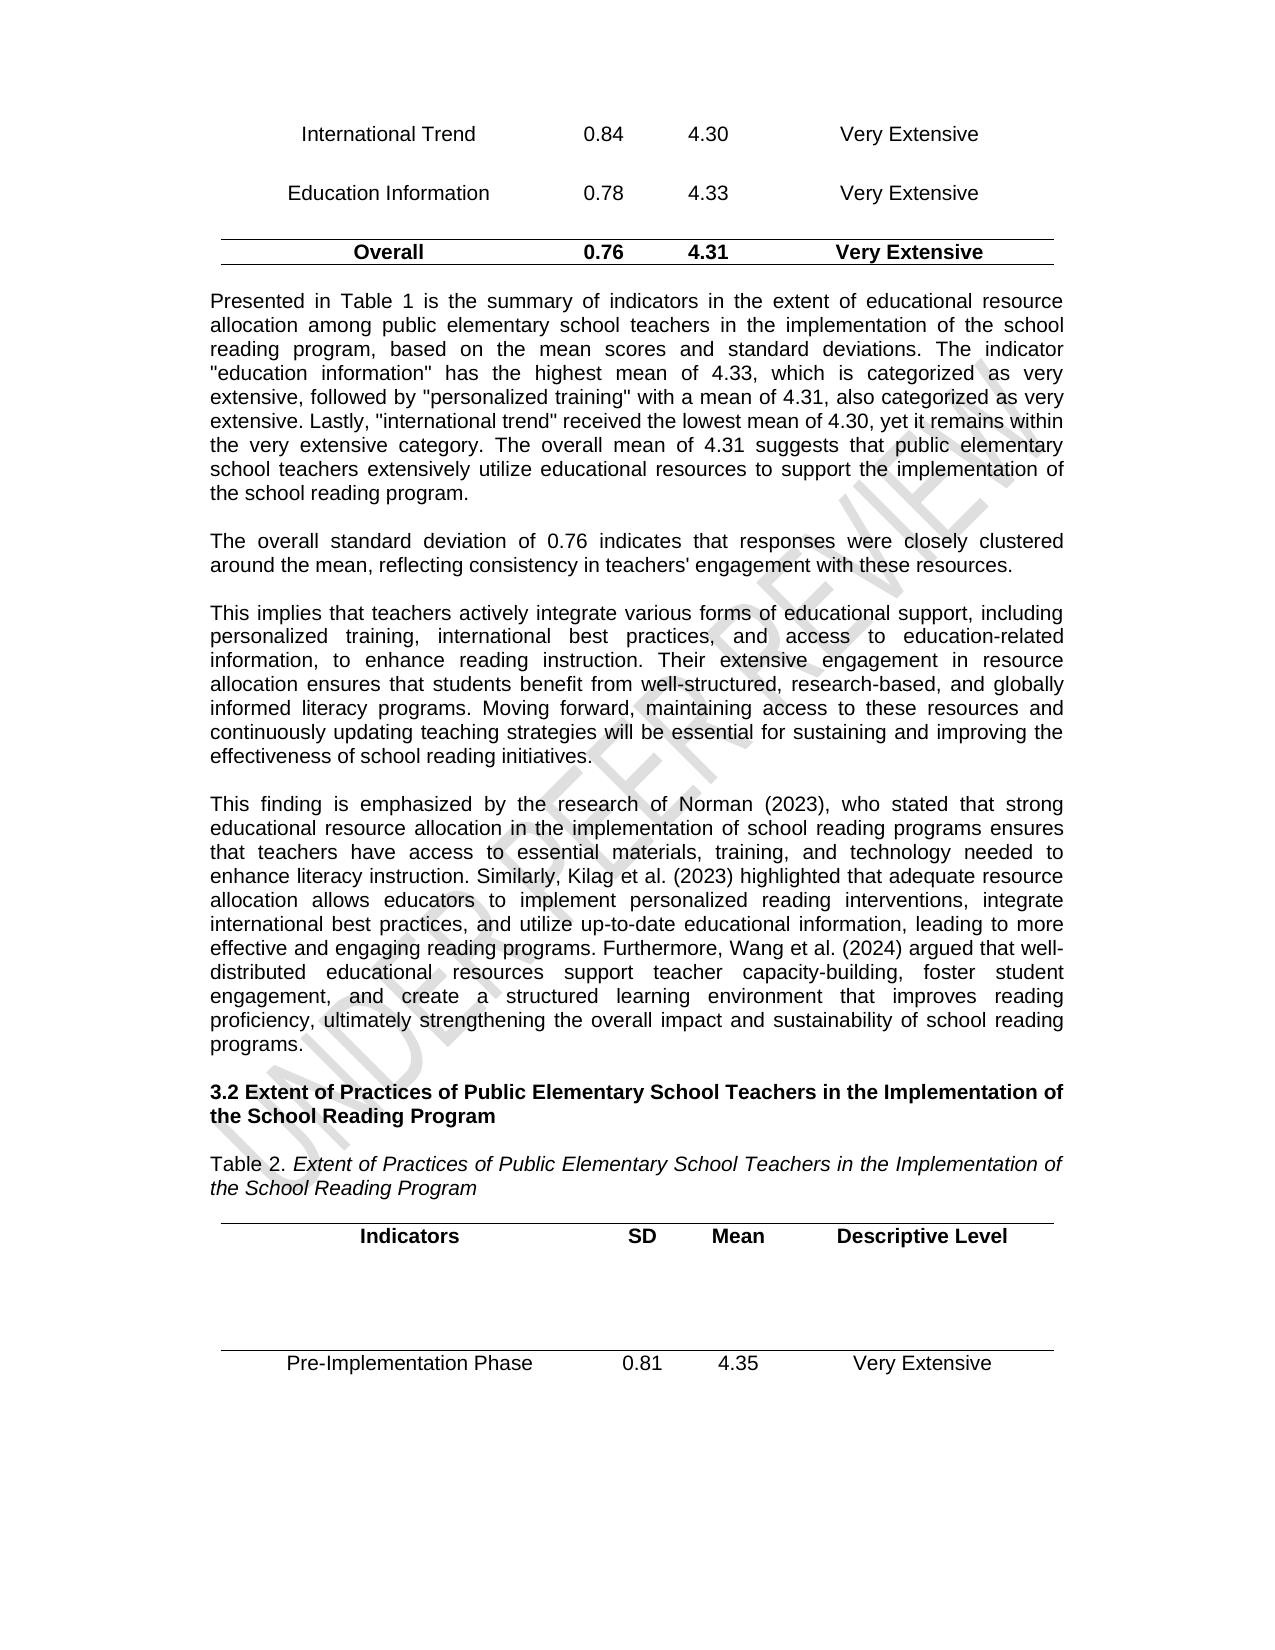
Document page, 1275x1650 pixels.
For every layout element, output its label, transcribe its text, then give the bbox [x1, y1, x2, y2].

table_header Descriptive Level [790, 1224, 1054, 1350]
table_header Mean [686, 1224, 790, 1350]
table_cell Very Extensive [765, 240, 1054, 264]
table_cell International Trend [221, 122, 556, 180]
table_cell Pre-Implementation Phase [221, 1351, 599, 1412]
table_cell Very Extensive [790, 1351, 1054, 1412]
text Presented in Table 1 is the summary of indicators in the extent of educational resource allocation among public elementary school teachers in the implementation of the school reading program, based on the mean scores and standard deviations. The indicator "education information" has the highest mean of 4.33, which is categorized as very extensive, followed by "personalized training" with a mean of 4.31, also categorized as very extensive. Lastly, "international trend" received the lowest mean of 4.30, yet it remains within the very extensive category. The overall mean of 4.31 suggests that public elementary school teachers extensively utilize educational resources to support the implementation of the school reading program. [210, 289, 1065, 504]
table_cell 0.84 [556, 122, 651, 180]
text This implies that teachers actively integrate various forms of educational support, including personalized training, international best practices, and access to education-related information, to enhance reading instruction. Their extensive engagement in resource allocation ensures that students benefit from well-structured, research-based, and globally informed literacy programs. Moving forward, maintaining access to these resources and continuously updating teaching strategies will be essential for sustaining and improving the effectiveness of school reading initiatives. [210, 600, 1065, 768]
table_cell Overall [221, 240, 556, 264]
text Table 2. Extent of Practices of Public Elementary School Teachers in the Implementation of the School Reading Program [210, 1151, 1065, 1199]
text The overall standard deviation of 0.76 indicates that responses were closely clustered around the mean, reflecting consistency in teachers' engagement with these resources. [210, 528, 1065, 576]
table_header Indicators [221, 1224, 599, 1350]
table_cell 4.33 [651, 180, 765, 239]
table_header SD [599, 1224, 686, 1350]
table_cell 4.35 [686, 1351, 790, 1412]
table_cell Very Extensive [765, 180, 1054, 239]
table_cell 4.30 [651, 122, 765, 180]
text 3.2 Extent of Practices of Public Elementary School Teachers in the Implementation of the School Reading Program [210, 1079, 1065, 1127]
text This finding is emphasized by the research of Norman (2023), who stated that strong educational resource allocation in the implementation of school reading programs ensures that teachers have access to essential materials, training, and technology needed to enhance literacy instruction. Similarly, Kilag et al. (2023) highlighted that adequate resource allocation allows educators to implement personalized reading interventions, integrate international best practices, and utilize up-to-date educational information, leading to more effective and engaging reading programs. Furthermore, Wang et al. (2024) argued that well-distributed educational resources support teacher capacity-building, foster student engagement, and create a structured learning environment that improves reading proficiency, ultimately strengthening the overall impact and sustainability of school reading programs. [210, 792, 1065, 1056]
table_cell 4.31 [651, 240, 765, 264]
table_cell Very Extensive [765, 122, 1054, 180]
table_cell Education Information [221, 180, 556, 239]
table_cell 0.78 [556, 180, 651, 239]
table_cell 0.81 [599, 1351, 686, 1412]
table_cell 0.76 [556, 240, 651, 264]
